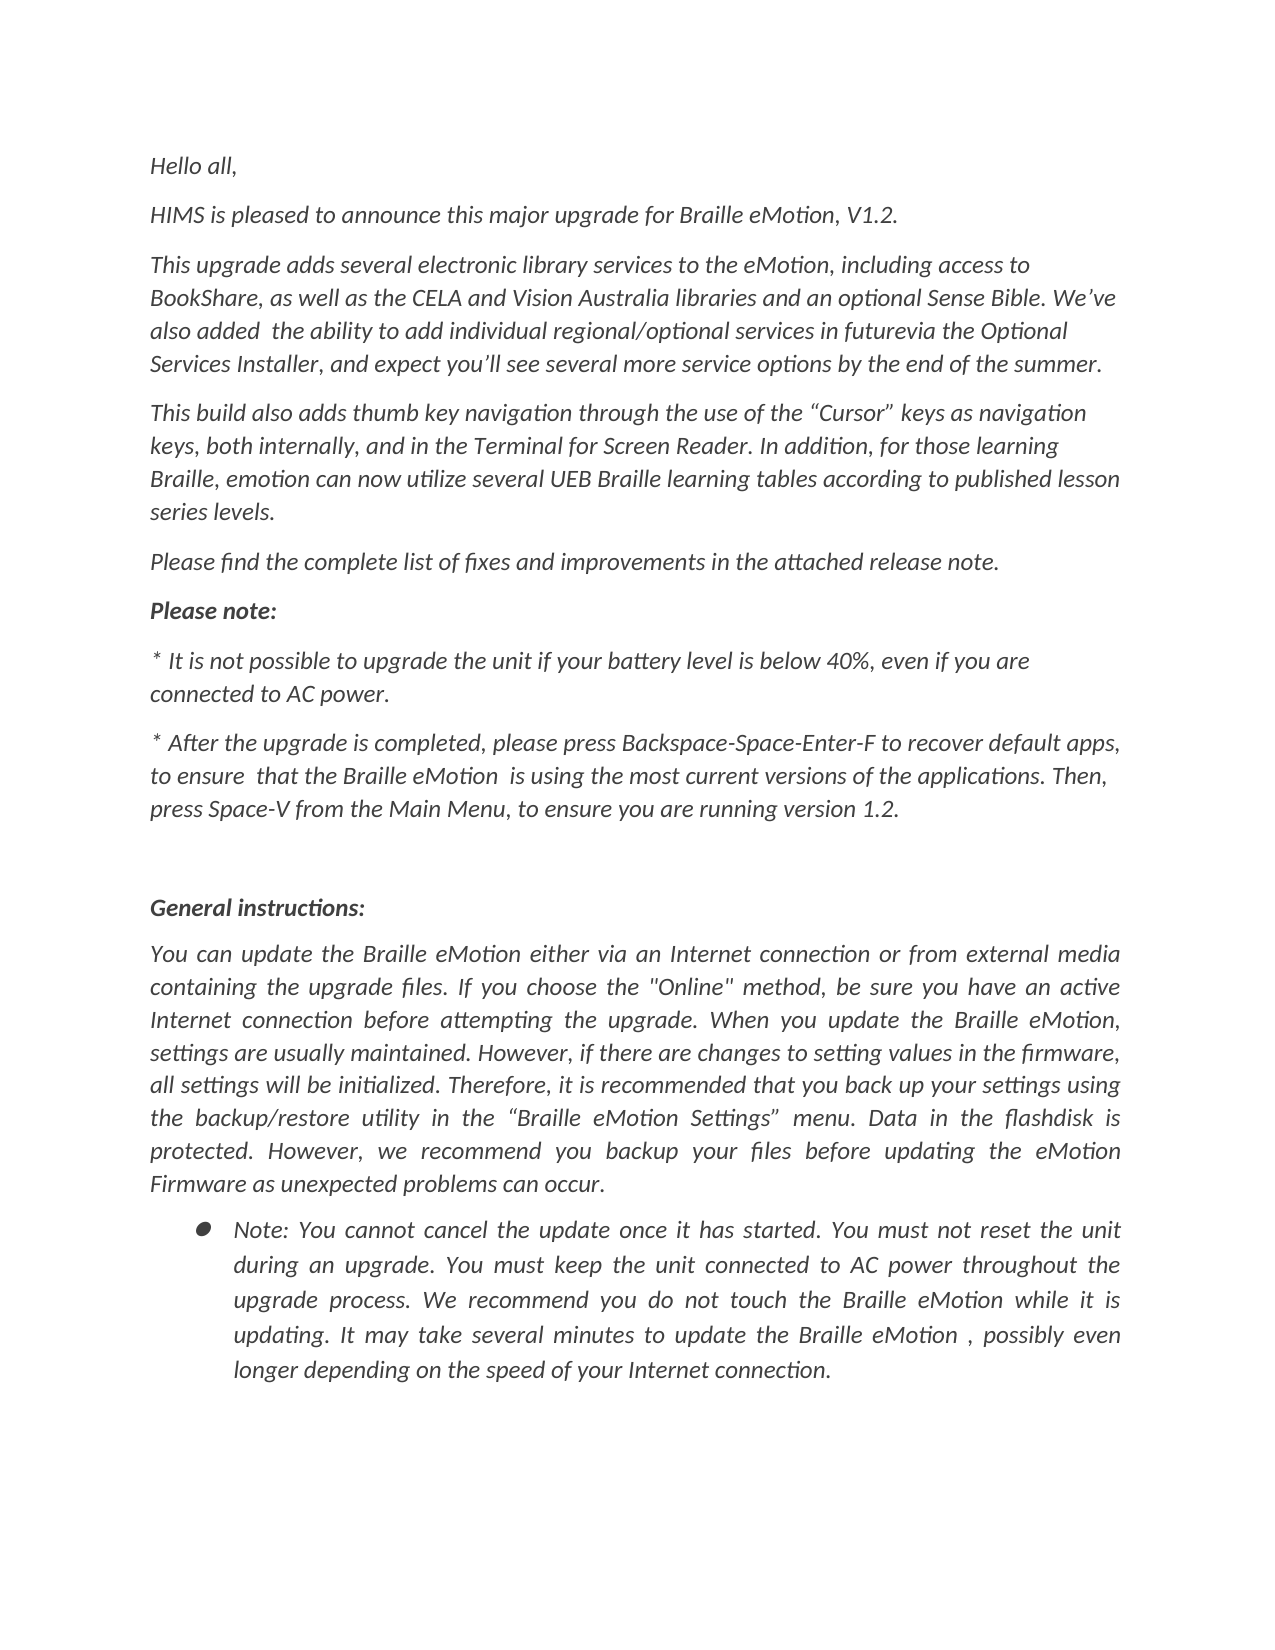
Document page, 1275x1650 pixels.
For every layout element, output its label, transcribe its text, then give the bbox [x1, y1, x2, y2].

text This build also adds thumb key navigation through the use of the “Cursor” keys as navigation keys, both internally, and in the Terminal for Screen Reader. In addition, for those learning Braille, emotion can now utilize several UEB Braille learning tables according to published lesson series levels. [150, 397, 1125, 527]
text Please note: [150, 595, 1125, 626]
text This upgrade adds several electronic library services to the eMotion, including access to BookShare, as well as the CELA and Vision Australia libraries and an optional Sense Bible. We’ve also added the ability to add individual regional/optional services in futurevia the Optional Services Installer, and expect you’ll see several more service options by the end of the summer. [150, 249, 1125, 378]
text * After the upgrade is completed, please press Backspace-Space-Enter-F to recover default apps, to ensure that the Braille eMotion is using the most current versions of the applications. Then, press Space-V from the Main Menu, to ensure you are running version 1.2. [150, 727, 1125, 824]
text Hello all, [150, 150, 1125, 181]
text You can update the Braille eMotion either via an Internet connection or from external media containing the upgrade files. If you choose the "Online" method, be sure you have an active Internet connection before attempting the upgrade. When you update the Braille eMotion, settings are usually maintained. However, if there are changes to setting values in the firmware, all settings will be initialized. Therefore, it is recommended that you back up your settings using the backup/restore utility in the “Braille eMotion Settings” menu. Data in the flashdisk is protected. However, we recommend you backup your files before updating the eMotion Firmware as unexpected problems can occur. [150, 938, 1125, 1199]
text Please find the complete list of fixes and improvements in the attached release note. [150, 546, 1125, 576]
text * It is not possible to upgrade the unit if your battery level is below 40%, even if you are connected to AC power. [150, 645, 1125, 708]
text HIMS is pleased to announce this major upgrade for Braille eMotion, V1.2. [150, 199, 1125, 230]
list Note: You cannot cancel the update once it has started. You must not reset the unit during an upgrade. You must keep the unit connected to AC power throughout the upgrade process. We recommend you do not touch the Braille eMotion while it is updating. It may take several minutes to update the Braille eMotion , possibly even longer depending on the speed of your Internet connection. [192, 1214, 1125, 1384]
text General instructions: [150, 892, 1125, 923]
